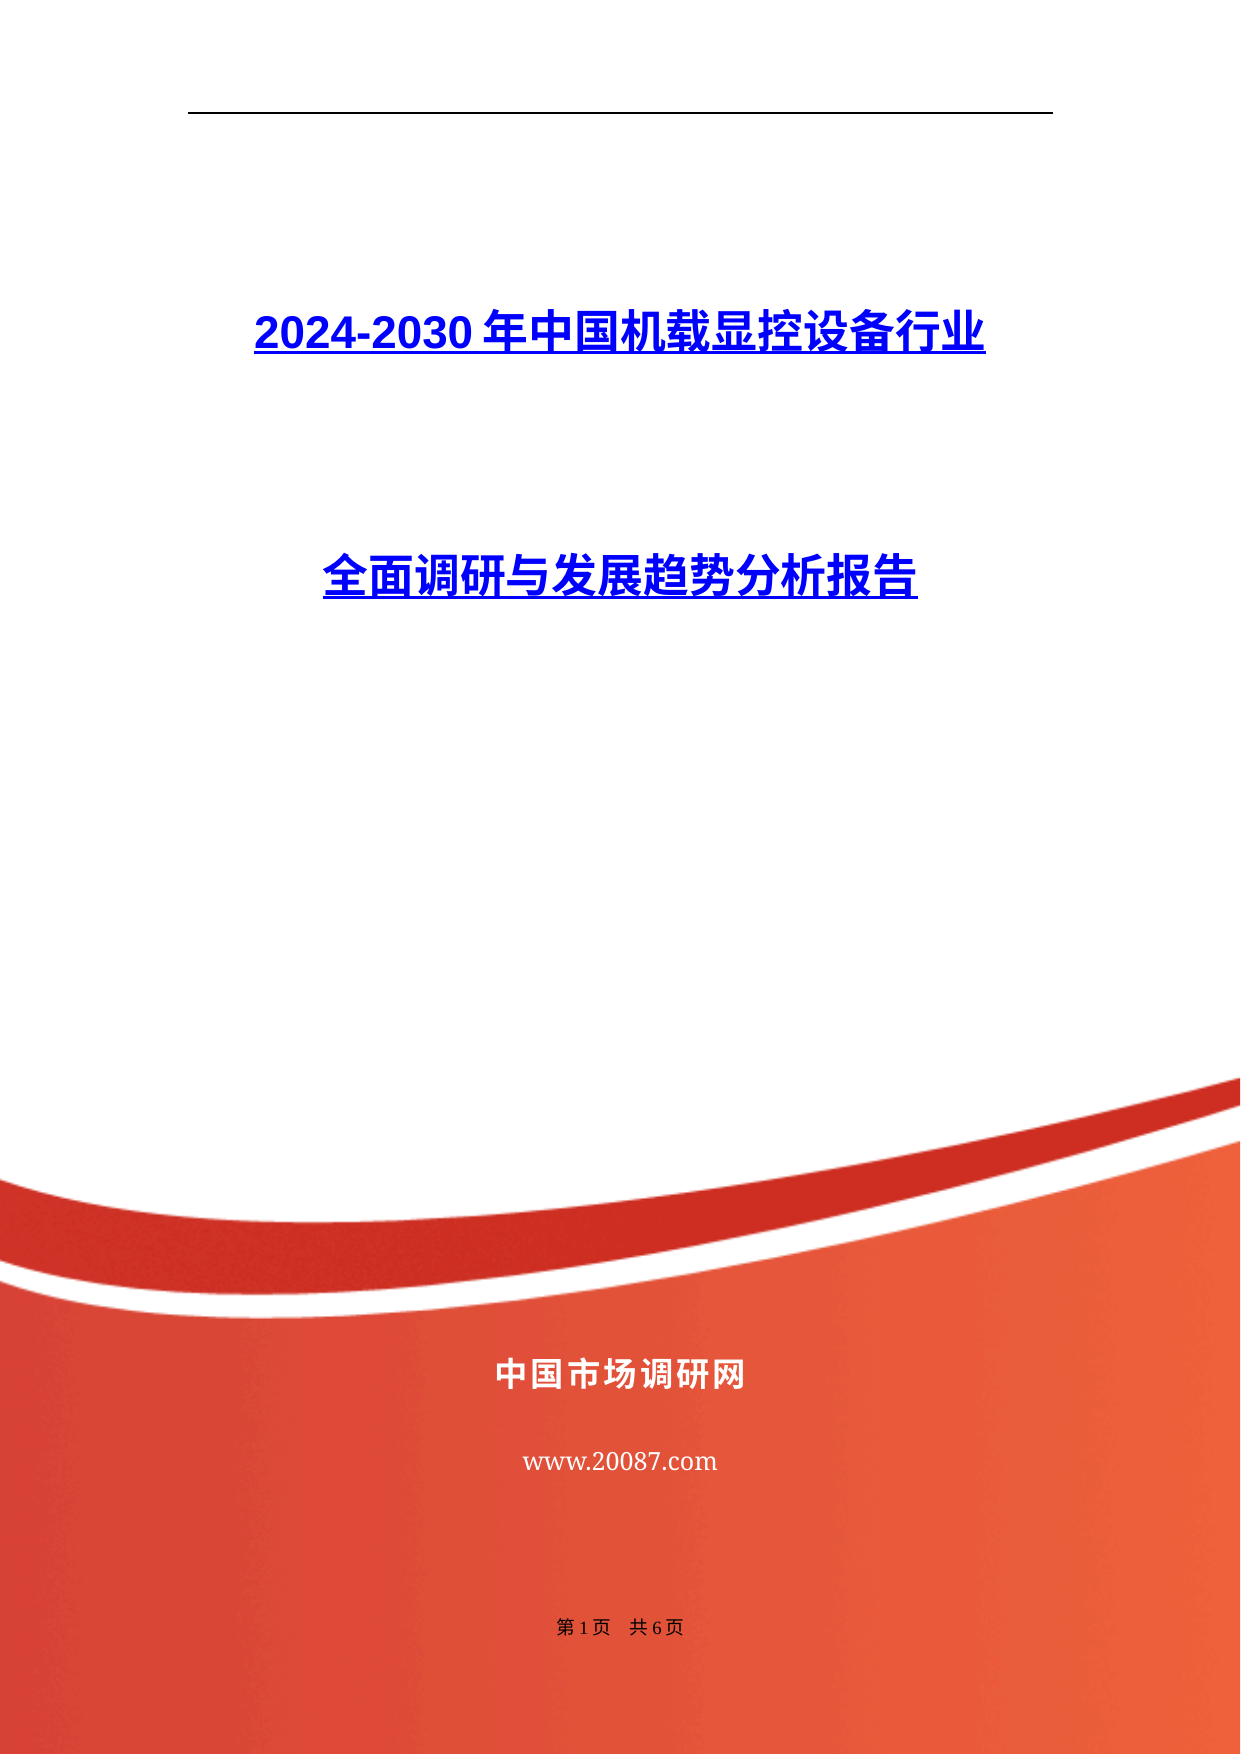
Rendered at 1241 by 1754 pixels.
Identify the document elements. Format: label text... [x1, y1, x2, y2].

subtitle 中国市场调研网 [187, 1339, 1053, 1404]
table_header 2024-2030年中国机载显控设备行业全面调研与发展趋势分析报告 [188, 207, 1053, 773]
text www.20087.com [187, 1428, 1053, 1493]
picture [0, 1006, 1241, 1754]
